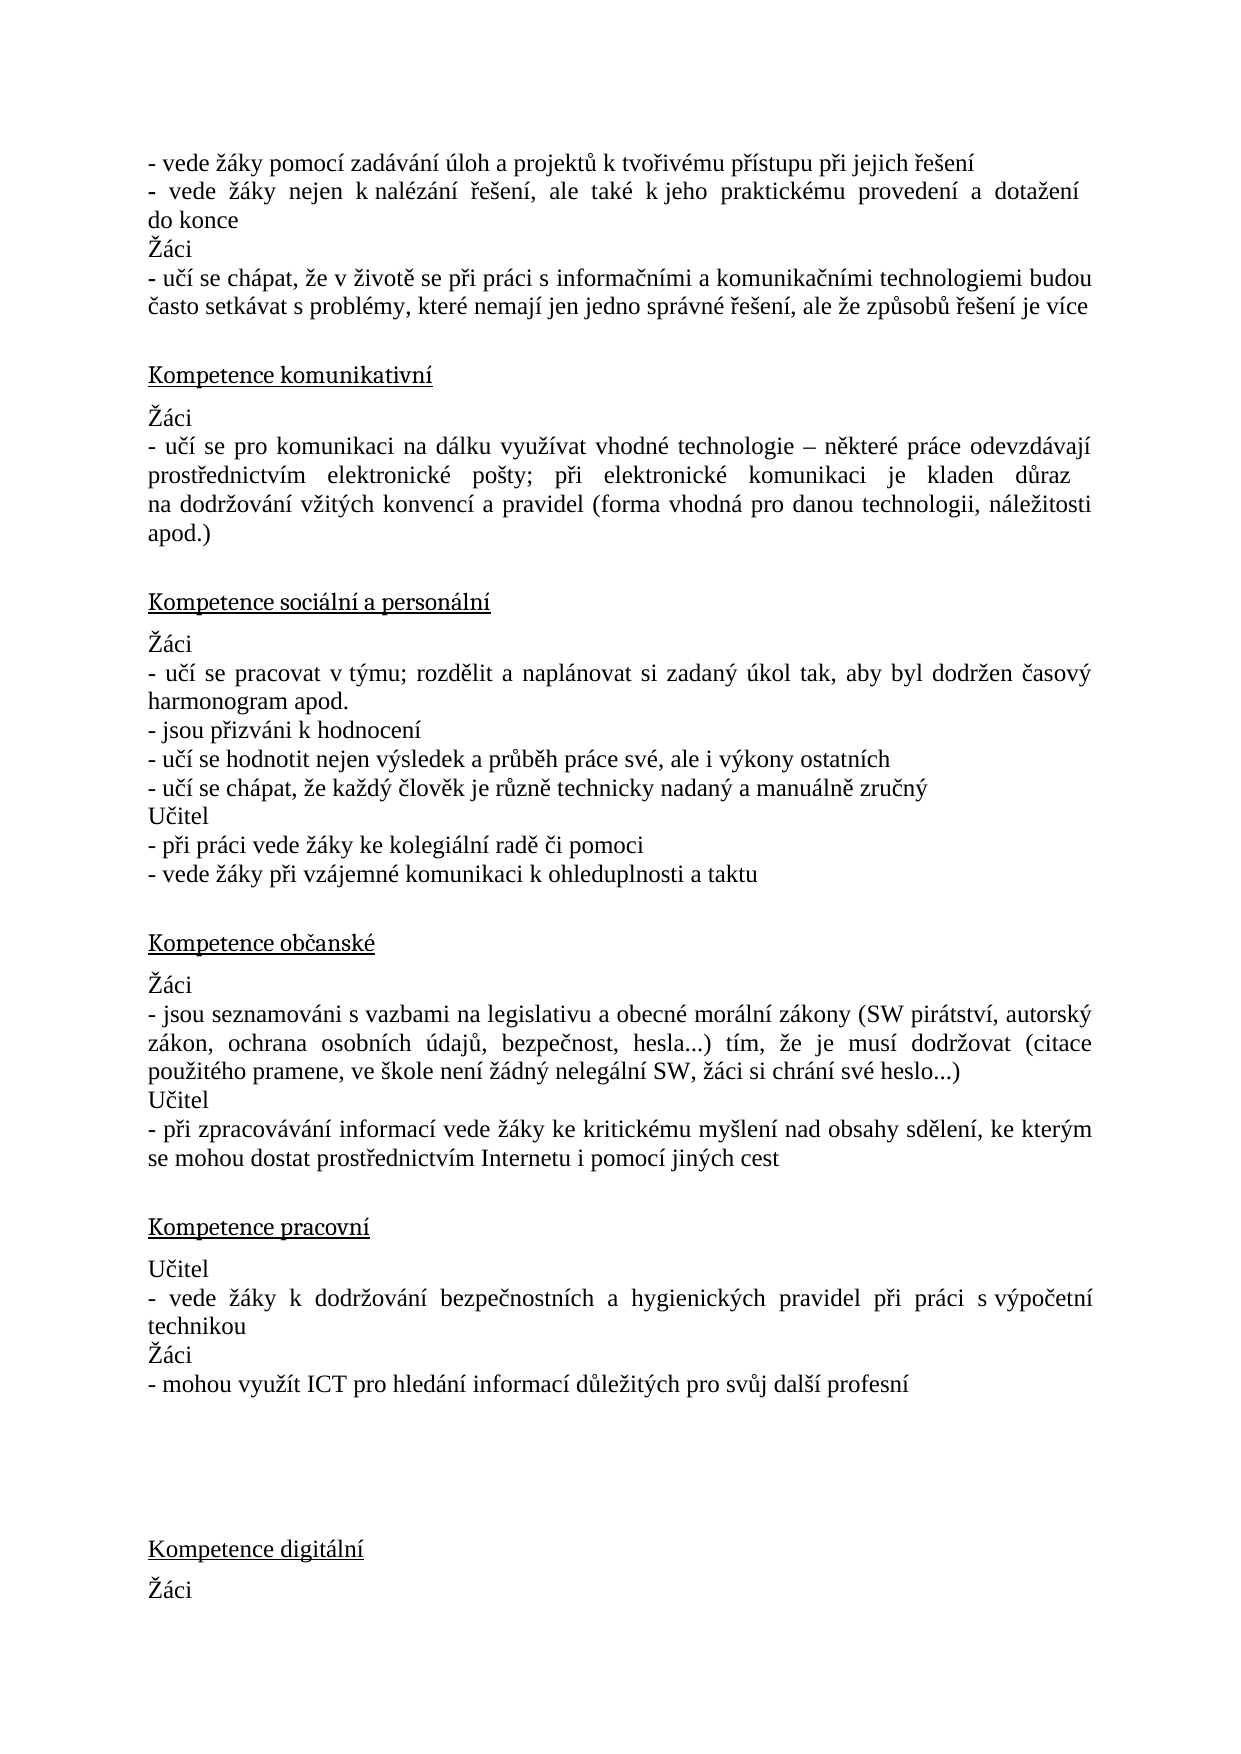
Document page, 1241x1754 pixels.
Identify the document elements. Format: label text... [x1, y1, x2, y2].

text Žáci [148, 1575, 1093, 1604]
text Žáci [148, 629, 1093, 658]
text - učí se hodnotit nejen výsledek a průběh práce své, ale i výkony ostatních [148, 744, 1093, 773]
text Žáci [148, 970, 1093, 999]
text Žáci [148, 1340, 1093, 1369]
text - jsou seznamováni s vazbami na legislativu a obecné morální zákony (SW pirátství, autorský zákon, ochrana osobních údajů, bezpečnost, hesla...) tím, že je musí dodržovat (citace použitého pramene, ve škole není žádný nelegální SW, žáci si chrání své heslo...) [148, 999, 1093, 1085]
text - při práci vede žáky ke kolegiální radě či pomoci [148, 830, 1093, 859]
text Žáci [148, 234, 1093, 263]
text - při zpracovávání informací vede žáky ke kritickému myšlení nad obsahy sdělení, ke kterým se mohou dostat prostřednictvím Internetu i pomocí jiných cest [148, 1114, 1093, 1171]
text - učí se chápat, že v životě se při práci s informačními a komunikačními technologiemi budou často setkávat s problémy, které nemají jen jedno správné řešení, ale že způsobů řešení je více [148, 263, 1093, 320]
text - vede žáky nejen k nalézání řešení, ale také k jeho praktickému provedení a dotažení do konce [148, 176, 1093, 234]
subtitle Kompetence občanské [148, 929, 1093, 958]
text Učitel [148, 801, 1093, 830]
subtitle Kompetence pracovní [148, 1213, 1093, 1241]
text - vede žáky pomocí zadávání úloh a projektů k tvořivému přístupu při jejich řešení [148, 148, 1093, 176]
text Učitel [148, 1254, 1093, 1283]
text - učí se pracovat v týmu; rozdělit a naplánovat si zadaný úkol tak, aby byl dodržen časový harmonogram apod. [148, 658, 1093, 715]
text Učitel [148, 1085, 1093, 1114]
text - jsou přizváni k hodnocení [148, 715, 1093, 744]
text - vede žáky při vzájemné komunikaci k ohleduplnosti a taktu [148, 859, 1093, 888]
text - mohou využít ICT pro hledání informací důležitých pro svůj další profesní [148, 1369, 1093, 1398]
subtitle Kompetence komunikativní [148, 361, 1093, 390]
subtitle Kompetence sociální a personální [148, 588, 1093, 616]
text Žáci [148, 403, 1093, 431]
text - vede žáky k dodržování bezpečnostních a hygienických pravidel při práci s výpočetní technikou [148, 1283, 1093, 1340]
text - učí se pro komunikaci na dálku využívat vhodné technologie – některé práce odevzdávají prostřednictvím elektronické pošty; při elektronické komunikaci je kladen důraz na dodržování vžitých konvencí a pravidel (forma vhodná pro danou technologii, náležitosti apod.) [148, 431, 1093, 546]
text - učí se chápat, že každý člověk je různě technicky nadaný a manuálně zručný [148, 773, 1093, 801]
text Kompetence digitální [148, 1534, 1093, 1563]
